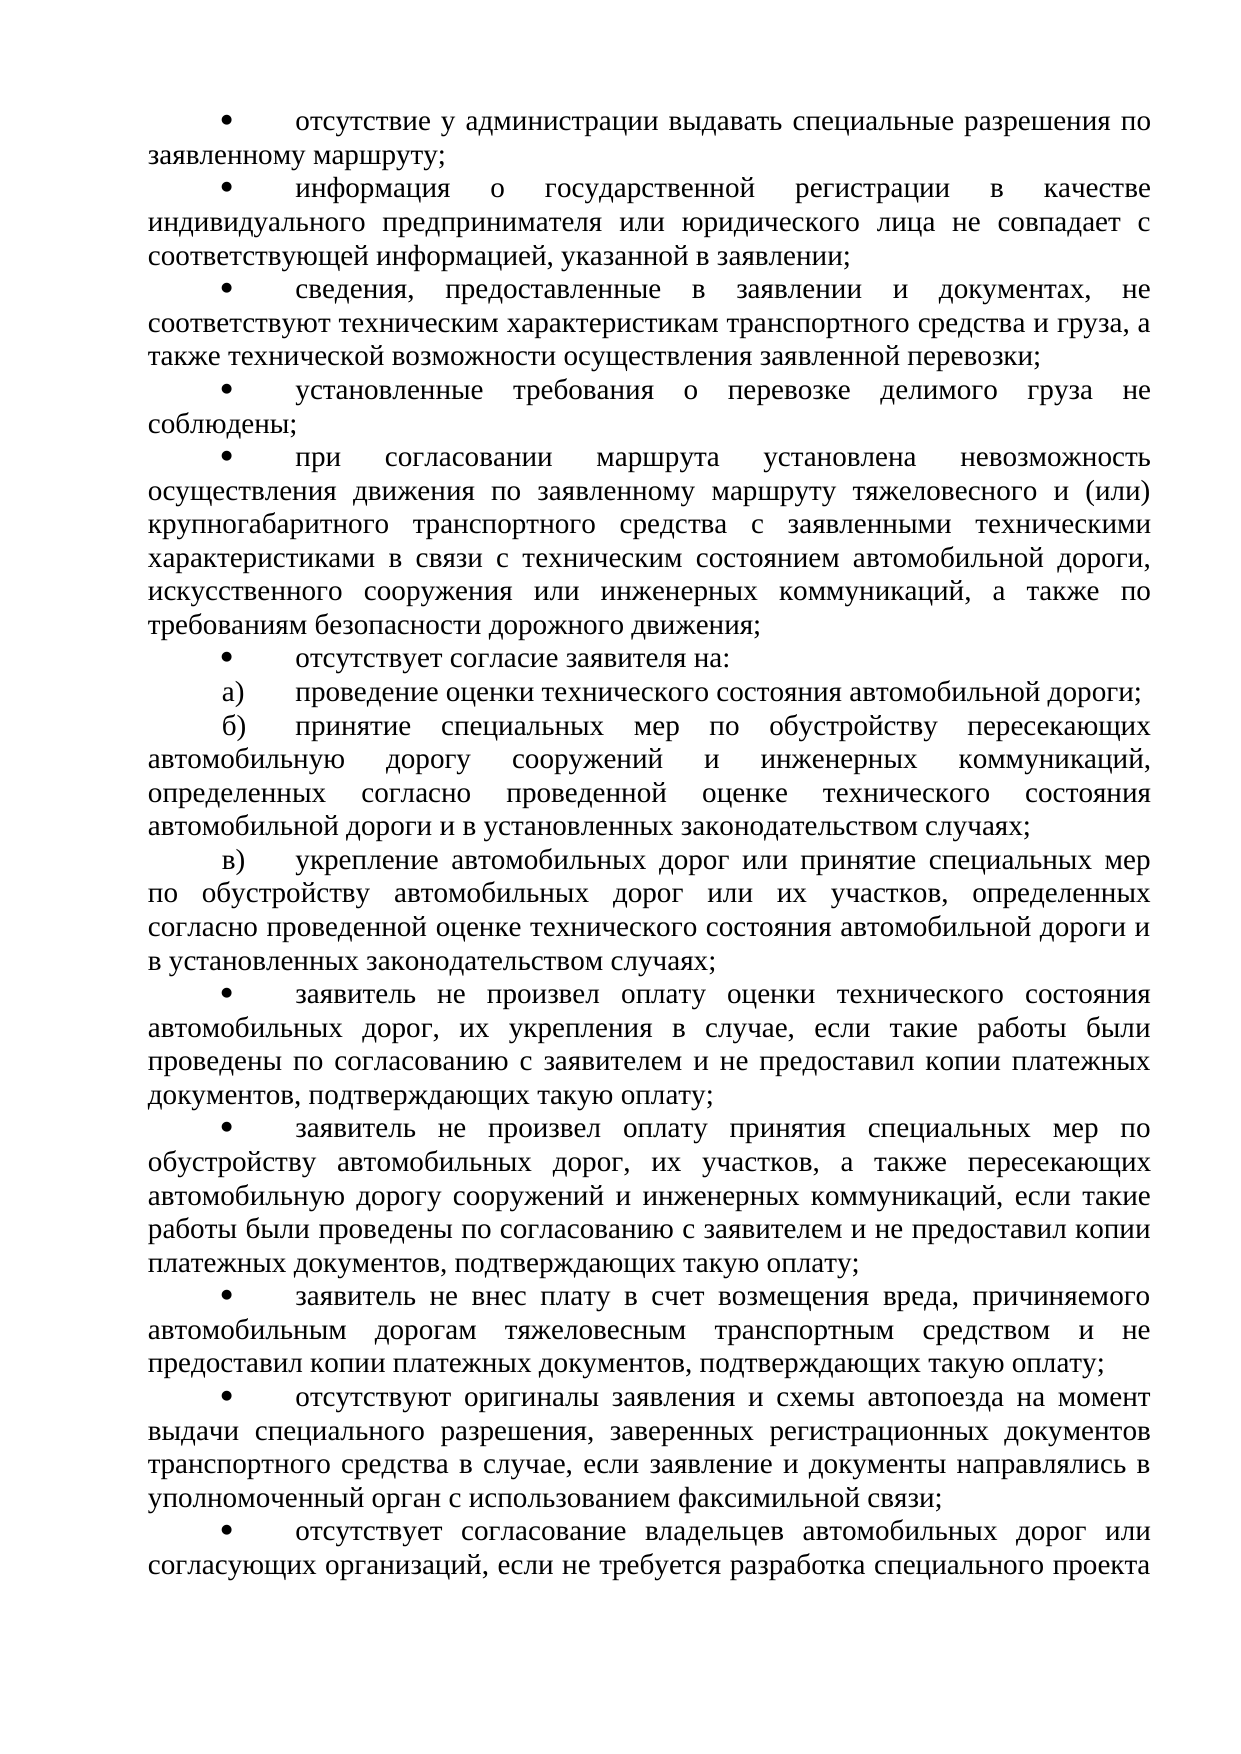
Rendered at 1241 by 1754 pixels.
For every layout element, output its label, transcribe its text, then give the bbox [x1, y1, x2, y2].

list заявитель не произвел оплату принятия специальных мер по обустройству автомобильных дорог, их участков, а также пересекающих автомобильную дорогу сооружений и инженерных коммуникаций, если такие работы были проведены по согласованию с заявителем и не предоставил копии платежных документов, подтверждающих такую оплату; [148, 1110, 1152, 1278]
list принятие специальных мер по обустройству пересекающих автомобильную дорогу сооружений и инженерных коммуникаций, определенных согласно проведенной оценке технического состояния автомобильной дороги и в установленных законодательством случаях; [148, 708, 1152, 842]
list установленные требования о перевозке делимого груза не соблюдены; [148, 372, 1152, 439]
list проведение оценки технического состояния автомобильной дороги; [148, 674, 1152, 708]
list заявитель не произвел оплату оценки технического состояния автомобильных дорог, их укрепления в случае, если такие работы были проведены по согласованию с заявителем и не предоставил копии платежных документов, подтверждающих такую оплату; [148, 976, 1152, 1110]
list отсутствует согласие заявителя на: [148, 641, 1152, 674]
list информация о государственной регистрации в качестве индивидуального предпринимателя или юридического лица не совпадает с соответствующей информацией, указанной в заявлении; [148, 171, 1152, 271]
list отсутствие у администрации выдавать специальные разрешения по заявленному маршруту; [148, 103, 1152, 171]
list заявитель не внес плату в счет возмещения вреда, причиняемого автомобильным дорогам тяжеловесным транспортным средством и не предоставил копии платежных документов, подтверждающих такую оплату; [148, 1278, 1152, 1379]
list укрепление автомобильных дорог или принятие специальных мер по обустройству автомобильных дорог или их участков, определенных согласно проведенной оценке технического состояния автомобильной дороги и в установленных законодательством случаях; [148, 842, 1152, 976]
list отсутствуют оригиналы заявления и схемы автопоезда на момент выдачи специального разрешения, заверенных регистрационных документов транспортного средства в случае, если заявление и документы направлялись в уполномоченный орган с использованием факсимильной связи; [148, 1379, 1152, 1513]
list при согласовании маршрута установлена невозможность осуществления движения по заявленному маршруту тяжеловесного и (или) крупногабаритного транспортного средства с заявленными техническими характеристиками в связи с техническим состоянием автомобильной дороги, искусственного сооружения или инженерных коммуникаций, а также по требованиям безопасности дорожного движения; [148, 439, 1152, 641]
list сведения, предоставленные в заявлении и документах, не соответствуют техническим характеристикам транспортного средства и груза, а также технической возможности осуществления заявленной перевозки; [148, 271, 1152, 372]
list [148, 1513, 1152, 1580]
